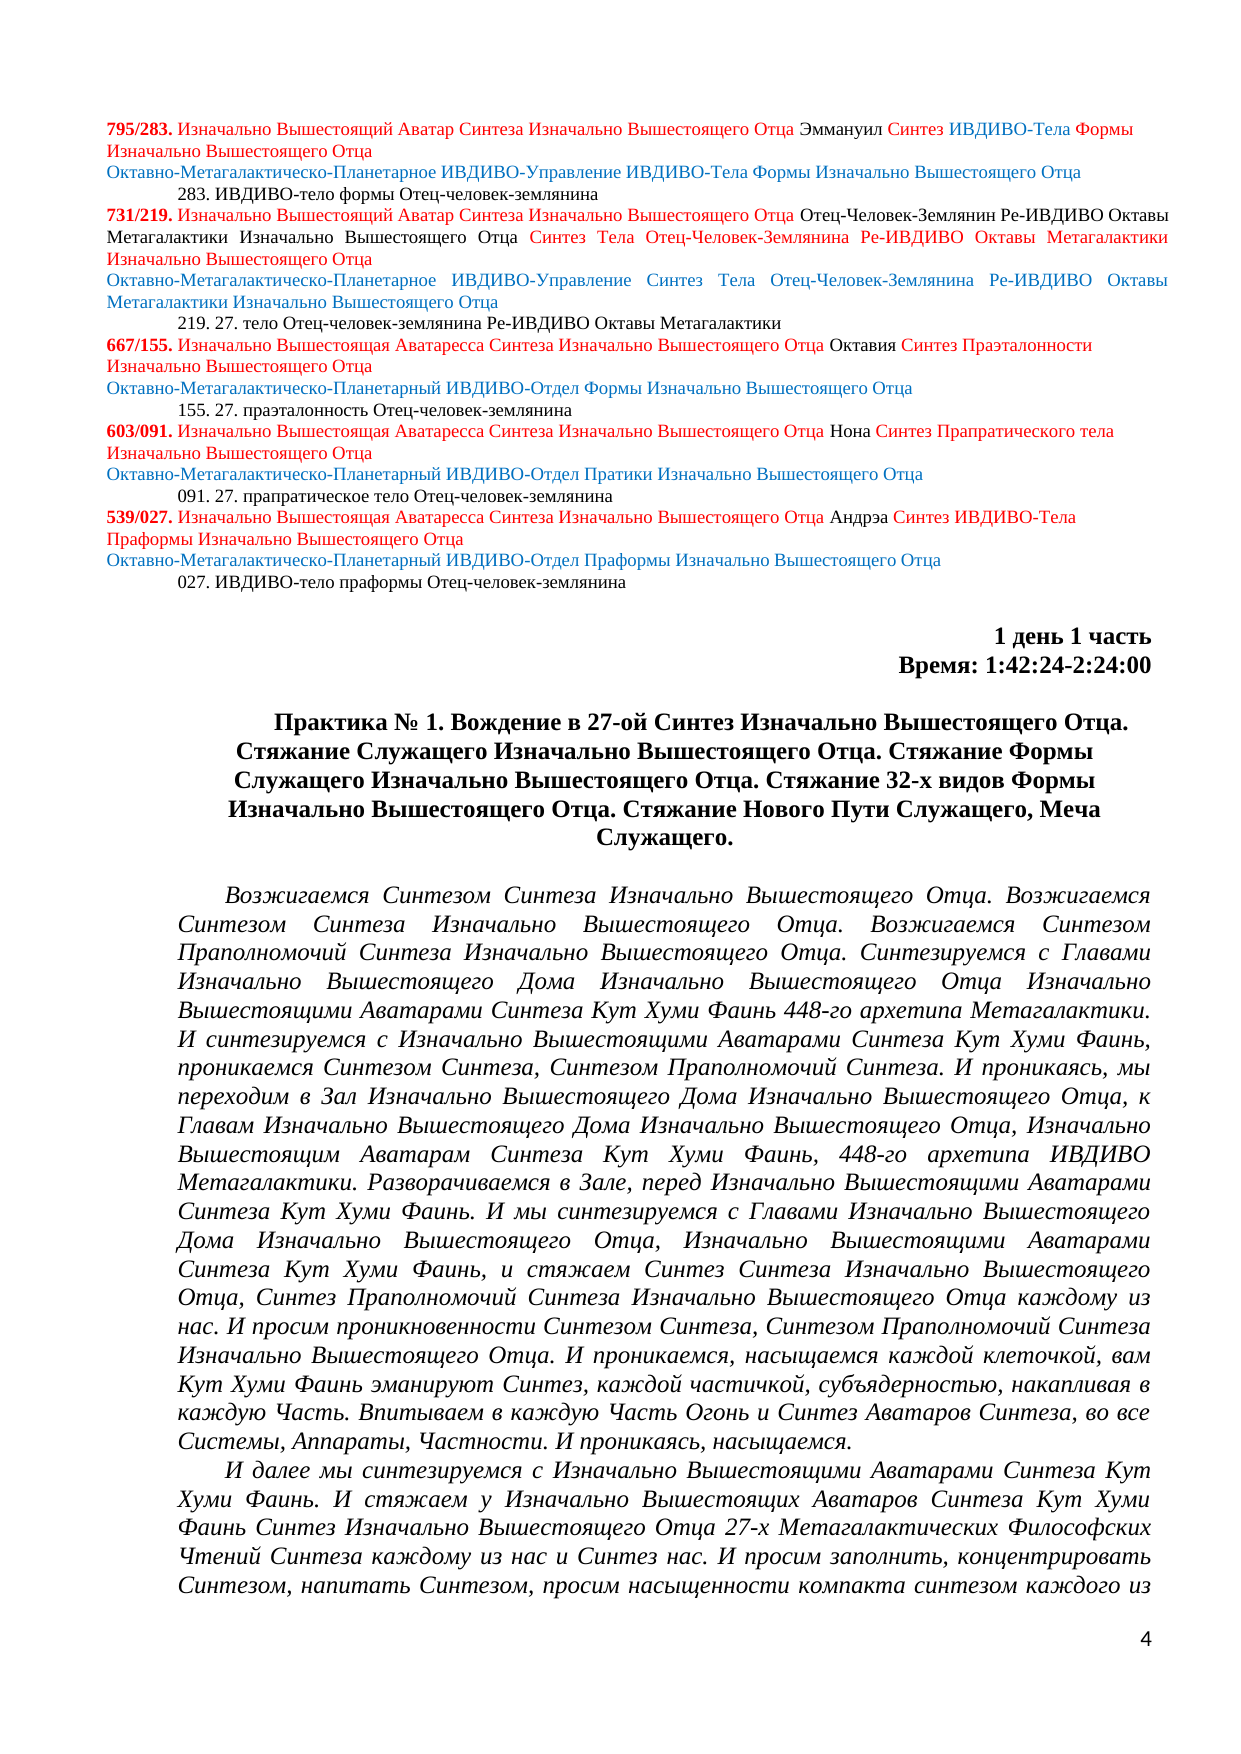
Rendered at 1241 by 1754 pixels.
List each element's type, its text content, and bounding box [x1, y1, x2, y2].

text Октавно-Метагалактическо-Планетарный ИВДИВО-Отдел Формы Изначально Вышестоящего Отца [106, 377, 1152, 398]
text 603/091. Изначально Вышестоящая Аватаресса Синтеза Изначально Вышестоящего Отца Нона Синтез Прапратического тела Изначально Вышестоящего Отца [106, 420, 1152, 463]
text 1 день 1 часть [177, 621, 1152, 650]
text Возжигаемся Синтезом Синтеза Изначально Вышестоящего Отца. Возжигаемся Синтезом Синтеза Изначально Вышестоящего Отца. Возжигаемся Синтезом Праполномочий Синтеза Изначально Вышестоящего Отца. Синтезируемся с Главами Изначально Вышестоящего Дома Изначально Вышестоящего Отца Изначально Вышестоящими Аватарами Синтеза Кут Хуми Фаинь 448-го архетипа Метагалактики. И синтезируемся с Изначально Вышестоящими Аватарами Синтеза Кут Хуми Фаинь, проникаемся Синтезом Синтеза, Синтезом Праполномочий Синтеза. И проникаясь, мы переходим в Зал Изначально Вышестоящего Дома Изначально Вышестоящего Отца, к Главам Изначально Вышестоящего Дома Изначально Вышестоящего Отца, Изначально Вышестоящим Аватарам Синтеза Кут Хуми Фаинь, 448-го архетипа ИВДИВО Метагалактики. Разворачиваемся в Зале, перед Изначально Вышестоящими Аватарами Синтеза Кут Хуми Фаинь. И мы синтезируемся с Главами Изначально Вышестоящего Дома Изначально Вышестоящего Отца, Изначально Вышестоящими Аватарами Синтеза Кут Хуми Фаинь, и стяжаем Синтез Синтеза Изначально Вышестоящего Отца, Синтез Праполномочий Синтеза Изначально Вышестоящего Отца каждому из нас. И просим проникновенности Синтезом Синтеза, Синтезом Праполномочий Синтеза Изначально Вышестоящего Отца. И проникаемся, насыщаемся каждой клеточкой, вам Кут Хуми Фаинь эманируют Синтез, каждой частичкой, субъядерностью, накапливая в каждую Часть. Впитываем в каждую Часть Огонь и Синтез Аватаров Синтеза, во все Системы, Аппараты, Частности. И проникаясь, насыщаемся. [177, 880, 1152, 1455]
text Октавно-Метагалактическо-Планетарное ИВДИВО-Управление Синтез Тела Отец-Человек-Землянина Ре-ИВДИВО Октавы Метагалактики Изначально Вышестоящего Отца [106, 269, 1169, 312]
text 283. ИВДИВО-тело формы Отец-человек-землянина [177, 183, 1152, 204]
text 539/027. Изначально Вышестоящая Аватаресса Синтеза Изначально Вышестоящего Отца Андрэа Синтез ИВДИВО-Тела Праформы Изначально Вышестоящего Отца [106, 506, 1152, 549]
text 155. 27. праэталонность Отец-человек-землянина [177, 398, 1152, 420]
text Практика № 1. Вождение в 27-ой Синтез Изначально Вышестоящего Отца. Стяжание Служащего Изначально Вышестоящего Отца. Стяжание Формы Служащего Изначально Вышестоящего Отца. Стяжание 32-х видов Формы Изначально Вышестоящего Отца. Стяжание Нового Пути Служащего, Меча Служащего. [177, 707, 1152, 851]
text Октавно-Метагалактическо-Планетарное ИВДИВО-Управление ИВДИВО-Тела Формы Изначально Вышестоящего Отца [106, 161, 1152, 183]
text 219. 27. тело Отец-человек-землянина Ре-ИВДИВО Октавы Метагалактики [177, 312, 1169, 334]
text Октавно-Метагалактическо-Планетарный ИВДИВО-Отдел Праформы Изначально Вышестоящего Отца [106, 549, 1152, 571]
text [177, 1455, 1152, 1599]
text Время: 1:42:24-2:24:00 [177, 650, 1152, 679]
text 731/219. Изначально Вышестоящий Аватар Синтеза Изначально Вышестоящего Отца Отец-Человек-Землянин Ре-ИВДИВО Октавы Метагалактики Изначально Вышестоящего Отца Синтез Тела Отец-Человек-Землянина Ре-ИВДИВО Октавы Метагалактики Изначально Вышестоящего Отца [106, 204, 1169, 269]
text 091. 27. прапратическое тело Отец-человек-землянина [177, 485, 1152, 506]
text 027. ИВДИВО-тело праформы Отец-человек-землянина [177, 571, 1152, 592]
text 795/283. Изначально Вышестоящий Аватар Синтеза Изначально Вышестоящего Отца Эммануил Синтез ИВДИВО-Тела Формы Изначально Вышестоящего Отца [106, 118, 1152, 161]
text Октавно-Метагалактическо-Планетарный ИВДИВО-Отдел Пратики Изначально Вышестоящего Отца [106, 463, 1152, 485]
text 667/155. Изначально Вышестоящая Аватаресса Синтеза Изначально Вышестоящего Отца Октавия Синтез Праэталонности Изначально Вышестоящего Отца [106, 334, 1152, 377]
